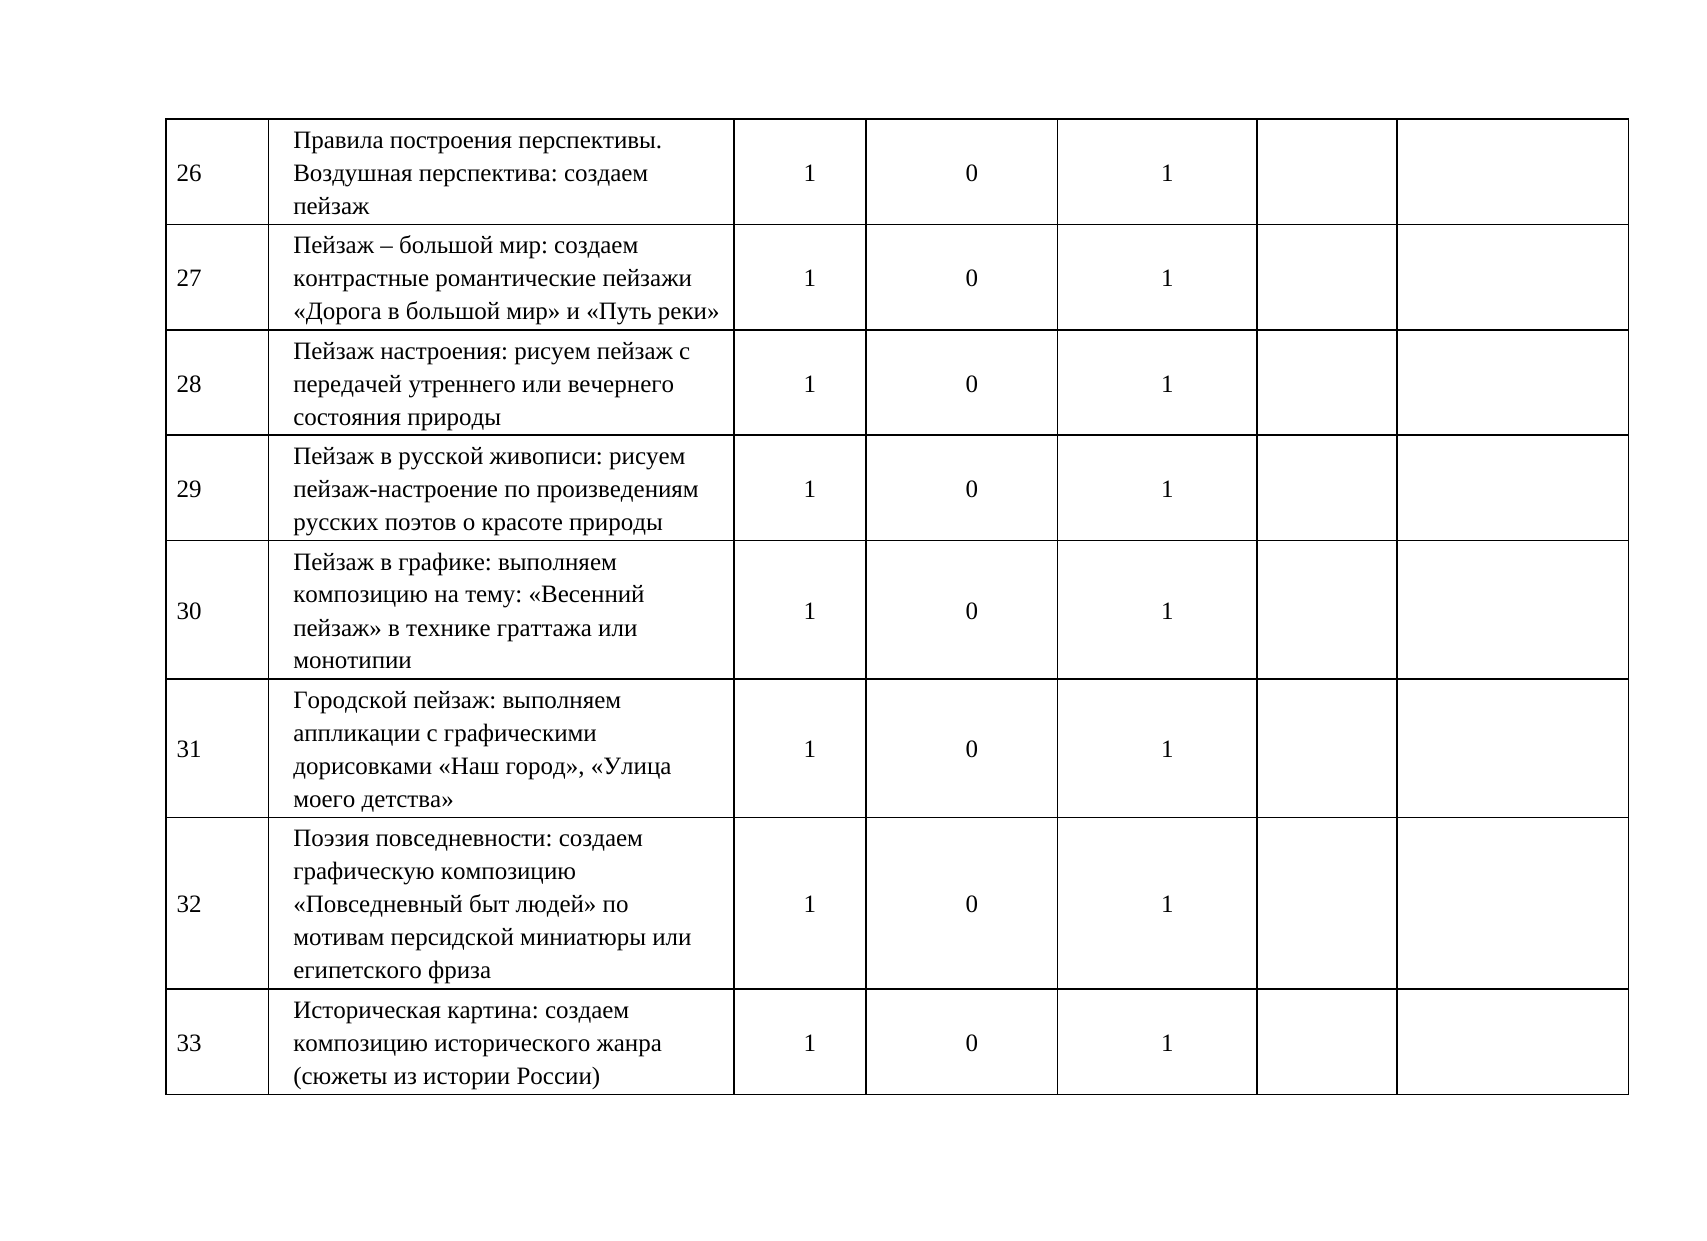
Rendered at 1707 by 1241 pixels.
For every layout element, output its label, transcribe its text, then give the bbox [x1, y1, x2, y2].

table_cell Поэзия повседневности: создаем графическую композицию «Повседневный быт людей» по мотивам персидской миниатюры или египетского фриза [269, 818, 733, 988]
table_cell 1 [735, 436, 865, 540]
table_cell 32 [167, 818, 268, 988]
table_cell 1 [1058, 225, 1256, 329]
table_cell [1258, 541, 1396, 678]
table_cell Городской пейзаж: выполняем аппликации с графическими дорисовками «Наш город», «Улица моего детства» [269, 680, 733, 817]
table_cell [1398, 120, 1628, 223]
table_cell [1258, 990, 1396, 1093]
table_cell 1 [735, 331, 865, 434]
table_cell 1 [735, 225, 865, 329]
table_cell [1398, 680, 1628, 817]
table_cell [1258, 331, 1396, 434]
table_cell 1 [1058, 990, 1256, 1093]
table_cell [1398, 818, 1628, 988]
table_cell 0 [867, 120, 1057, 223]
table_cell 1 [1058, 541, 1256, 678]
table_cell Пейзаж в графике: выполняем композицию на тему: «Весенний пейзаж» в технике граттажа или монотипии [269, 541, 733, 678]
table_cell 1 [735, 818, 865, 988]
table_cell [1398, 541, 1628, 678]
table_cell 0 [867, 436, 1057, 540]
table_cell 0 [867, 331, 1057, 434]
table_cell 1 [1058, 680, 1256, 817]
table_cell 1 [735, 120, 865, 223]
table_cell [1398, 436, 1628, 540]
table_cell Пейзаж – большой мир: создаем контрастные романтические пейзажи «Дорога в большой мир» и «Путь реки» [269, 225, 733, 329]
table_cell [1258, 436, 1396, 540]
table_cell 0 [867, 225, 1057, 329]
table_cell Историческая картина: создаем композицию исторического жанра (сюжеты из истории России) [269, 990, 733, 1093]
table_cell 29 [167, 436, 268, 540]
table_cell 1 [735, 990, 865, 1093]
table_cell 27 [167, 225, 268, 329]
table_cell 28 [167, 331, 268, 434]
table_cell 1 [735, 680, 865, 817]
table_cell 1 [1058, 331, 1256, 434]
table_cell [1398, 331, 1628, 434]
table_cell 33 [167, 990, 268, 1093]
table_cell 30 [167, 541, 268, 678]
table_cell [1398, 990, 1628, 1093]
table_cell 1 [1058, 120, 1256, 223]
table_cell [1258, 680, 1396, 817]
table_cell Пейзаж настроения: рисуем пейзаж с передачей утреннего или вечернего состояния природы [269, 331, 733, 434]
table_cell Пейзаж в русской живописи: рисуем пейзаж-настроение по произведениям русских поэтов о красоте природы [269, 436, 733, 540]
table_cell 1 [735, 541, 865, 678]
table_cell Правила построения перспективы. Воздушная перспектива: создаем пейзаж [269, 120, 733, 223]
table_cell 0 [867, 680, 1057, 817]
table_cell 26 [167, 120, 268, 223]
table_cell [1258, 225, 1396, 329]
table_cell [1398, 225, 1628, 329]
table_cell 0 [867, 818, 1057, 988]
table_cell 0 [867, 541, 1057, 678]
table_cell [1258, 120, 1396, 223]
table_cell 1 [1058, 436, 1256, 540]
table_cell [1258, 818, 1396, 988]
table_cell 31 [167, 680, 268, 817]
table_cell 1 [1058, 818, 1256, 988]
table_cell 0 [867, 990, 1057, 1093]
